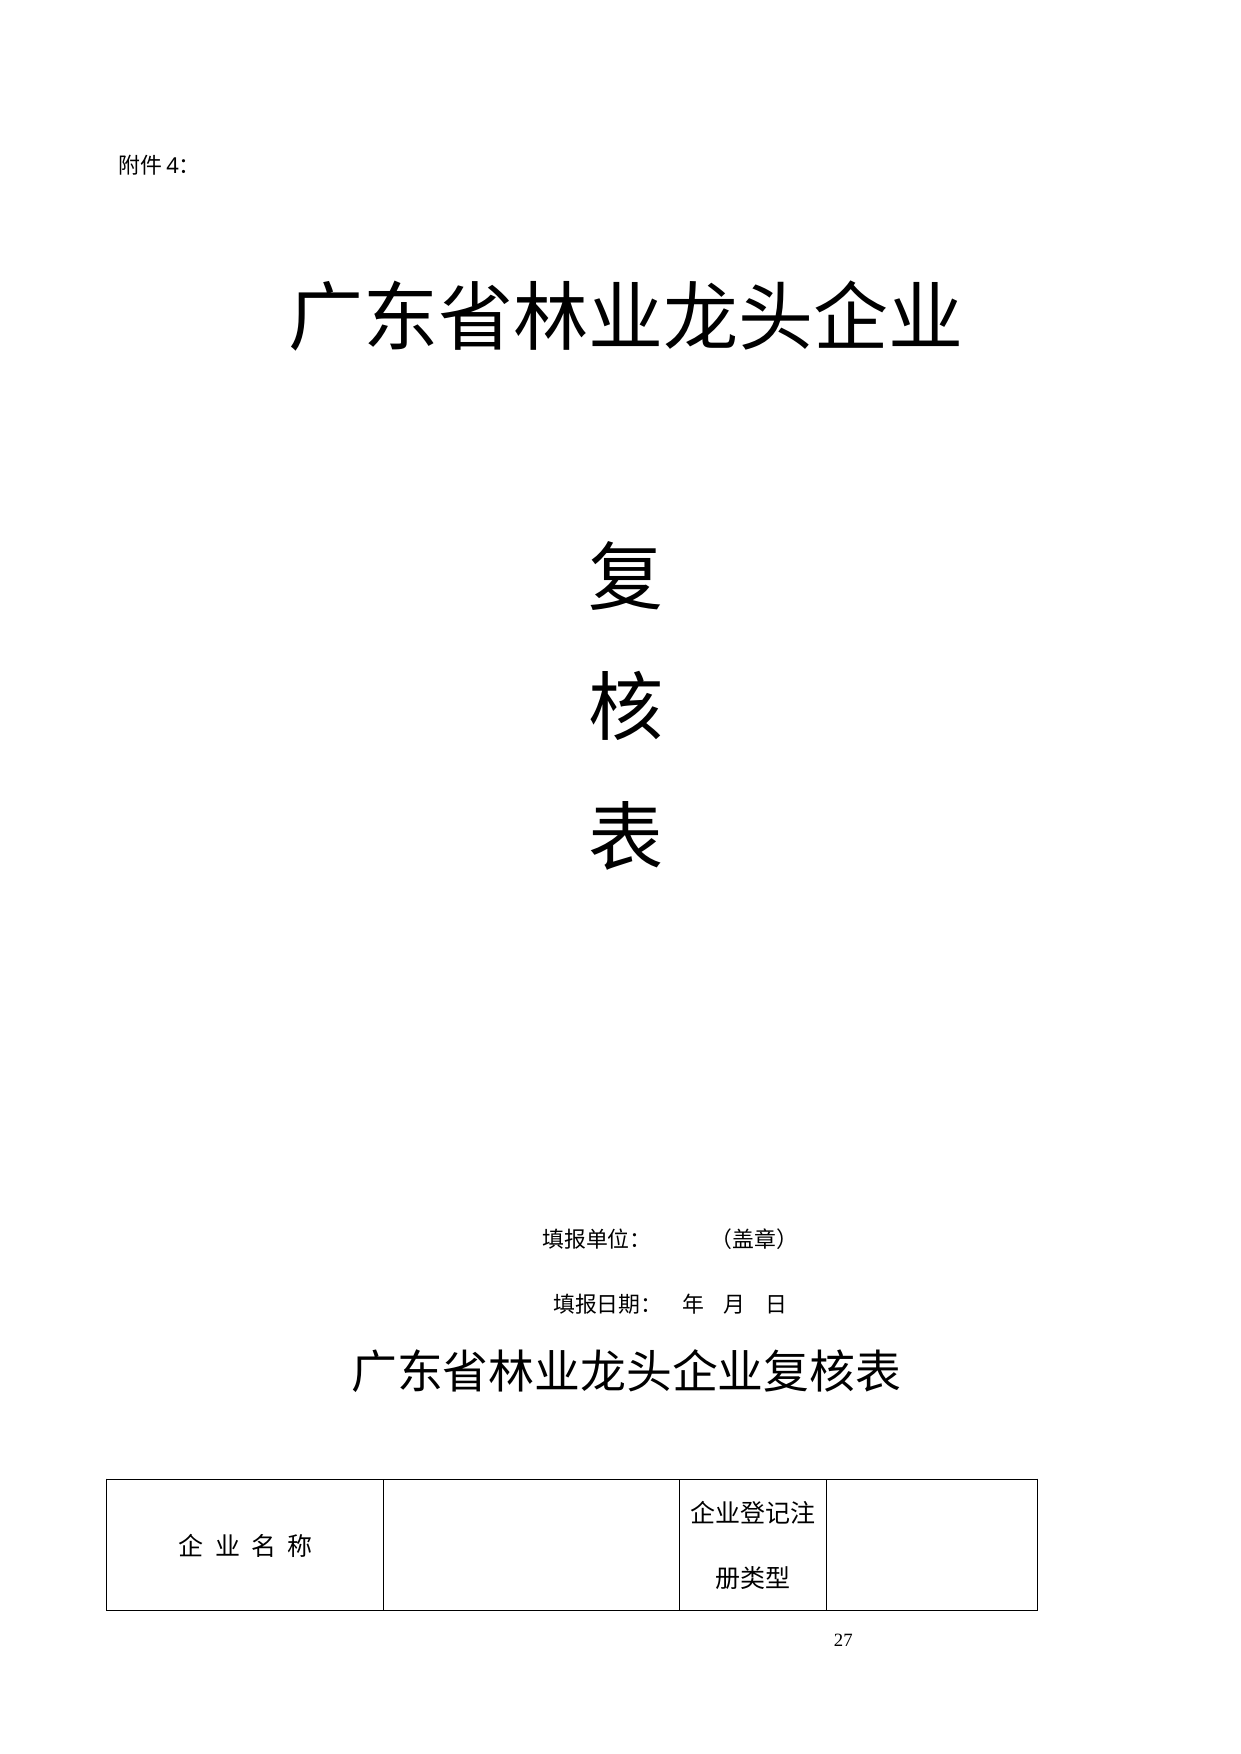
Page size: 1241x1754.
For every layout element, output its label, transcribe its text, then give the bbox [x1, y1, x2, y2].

text 广东省林业龙头企业 [118, 247, 1134, 377]
text 核 [118, 637, 1134, 767]
table_header 企业登记注册类型 [680, 1480, 826, 1609]
table_header [384, 1480, 679, 1609]
text 广东省林业龙头企业复核表 [118, 1319, 1134, 1417]
table_header [827, 1480, 1037, 1609]
text 复 [118, 507, 1134, 637]
text 附件4： [118, 124, 1134, 186]
text 填报日期： 年 月 日 [118, 1287, 1134, 1319]
table_header 企 业 名 称 [107, 1480, 383, 1609]
text 表 [118, 767, 1134, 897]
text 填报单位： （盖章） [118, 1222, 1134, 1254]
